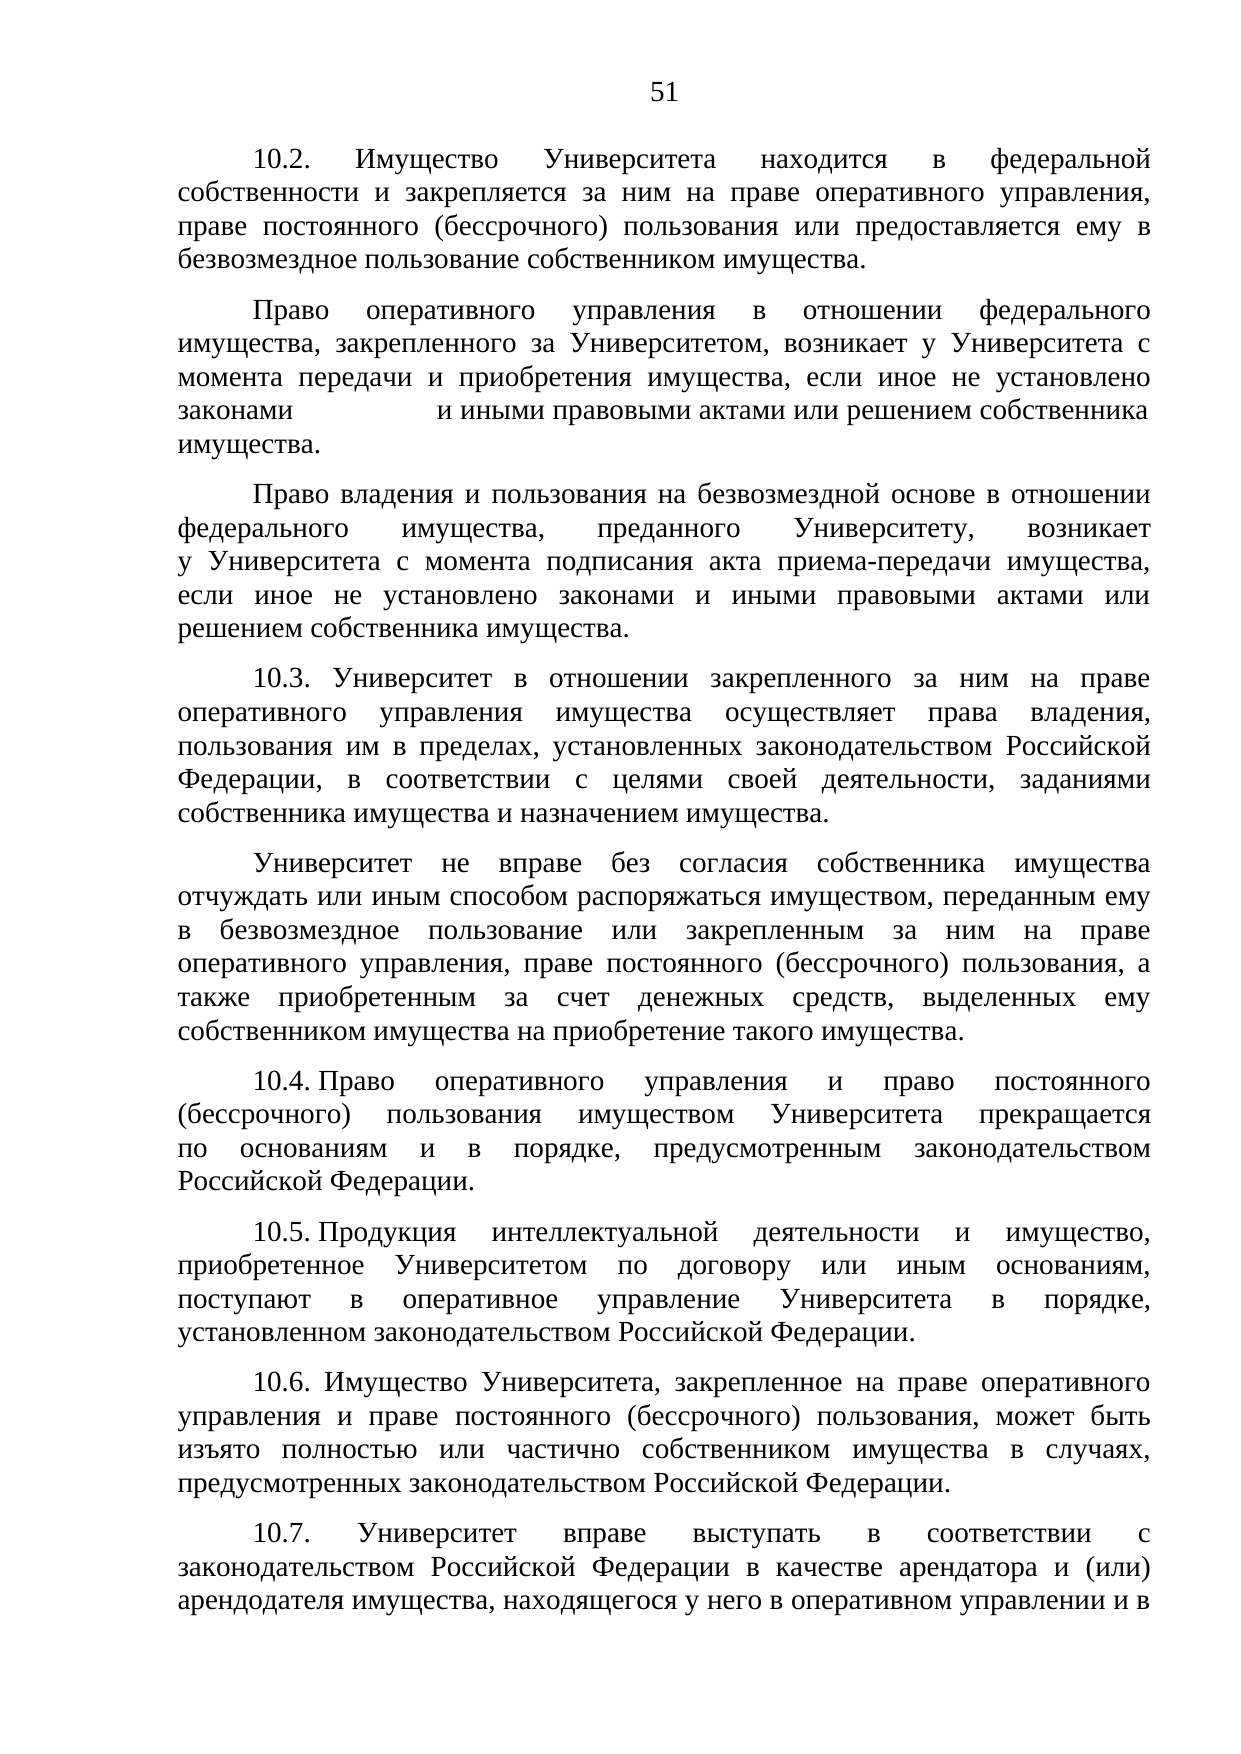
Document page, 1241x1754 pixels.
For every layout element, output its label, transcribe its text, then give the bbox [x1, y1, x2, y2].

text 10.5. Продукция интеллектуальной деятельности и имущество, приобретенное Университетом по договору или иным основаниям, поступают в оперативное управление Университета в порядке, установленном законодательством Российской Федерации. [177, 1214, 1152, 1348]
text 10.3. Университет в отношении закрепленного за ним на праве оперативного управления имущества осуществляет права владения, пользования им в пределах, установленных законодательством Российской Федерации, в соответствии с целями своей деятельности, заданиями собственника имущества и назначением имущества. [177, 661, 1152, 828]
text 10.6. Имущество Университета, закрепленное на праве оперативного управления и праве постоянного (бессрочного) пользования, может быть изъято полностью или частично собственником имущества в случаях, предусмотренных законодательством Российской Федерации. [177, 1364, 1152, 1499]
text 10.2. Имущество Университета находится в федеральной собственности и закрепляется за ним на праве оперативного управления, праве постоянного (бессрочного) пользования или предоставляется ему в безвозмездное пользование собственником имущества. [177, 141, 1152, 275]
text Право владения и пользования на безвозмездной основе в отношении федерального имущества, преданного Университету, возникает у Университета с момента подписания акта приема-передачи имущества, если иное не установлено законами и иными правовыми актами или решением собственника имущества. [177, 476, 1152, 644]
text 10.4. Право оперативного управления и право постоянного (бессрочного) пользования имуществом Университета прекращается по основаниям и в порядке, предусмотренным законодательством Российской Федерации. [177, 1063, 1152, 1197]
text Университет не вправе без согласия собственника имущества отчуждать или иным способом распоряжаться имуществом, переданным ему в безвозмездное пользование или закрепленным за ним на праве оперативного управления, праве постоянного (бессрочного) пользования, а также приобретенным за счет денежных средств, выделенных ему собственником имущества на приобретение такого имущества. [177, 845, 1152, 1046]
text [177, 1515, 1152, 1616]
text Право оперативного управления в отношении федерального имущества, закрепленного за Университетом, возникает у Университета с момента передачи и приобретения имущества, если иное не установлено законами и иными правовыми актами или решением собственника имущества. [177, 292, 1152, 459]
